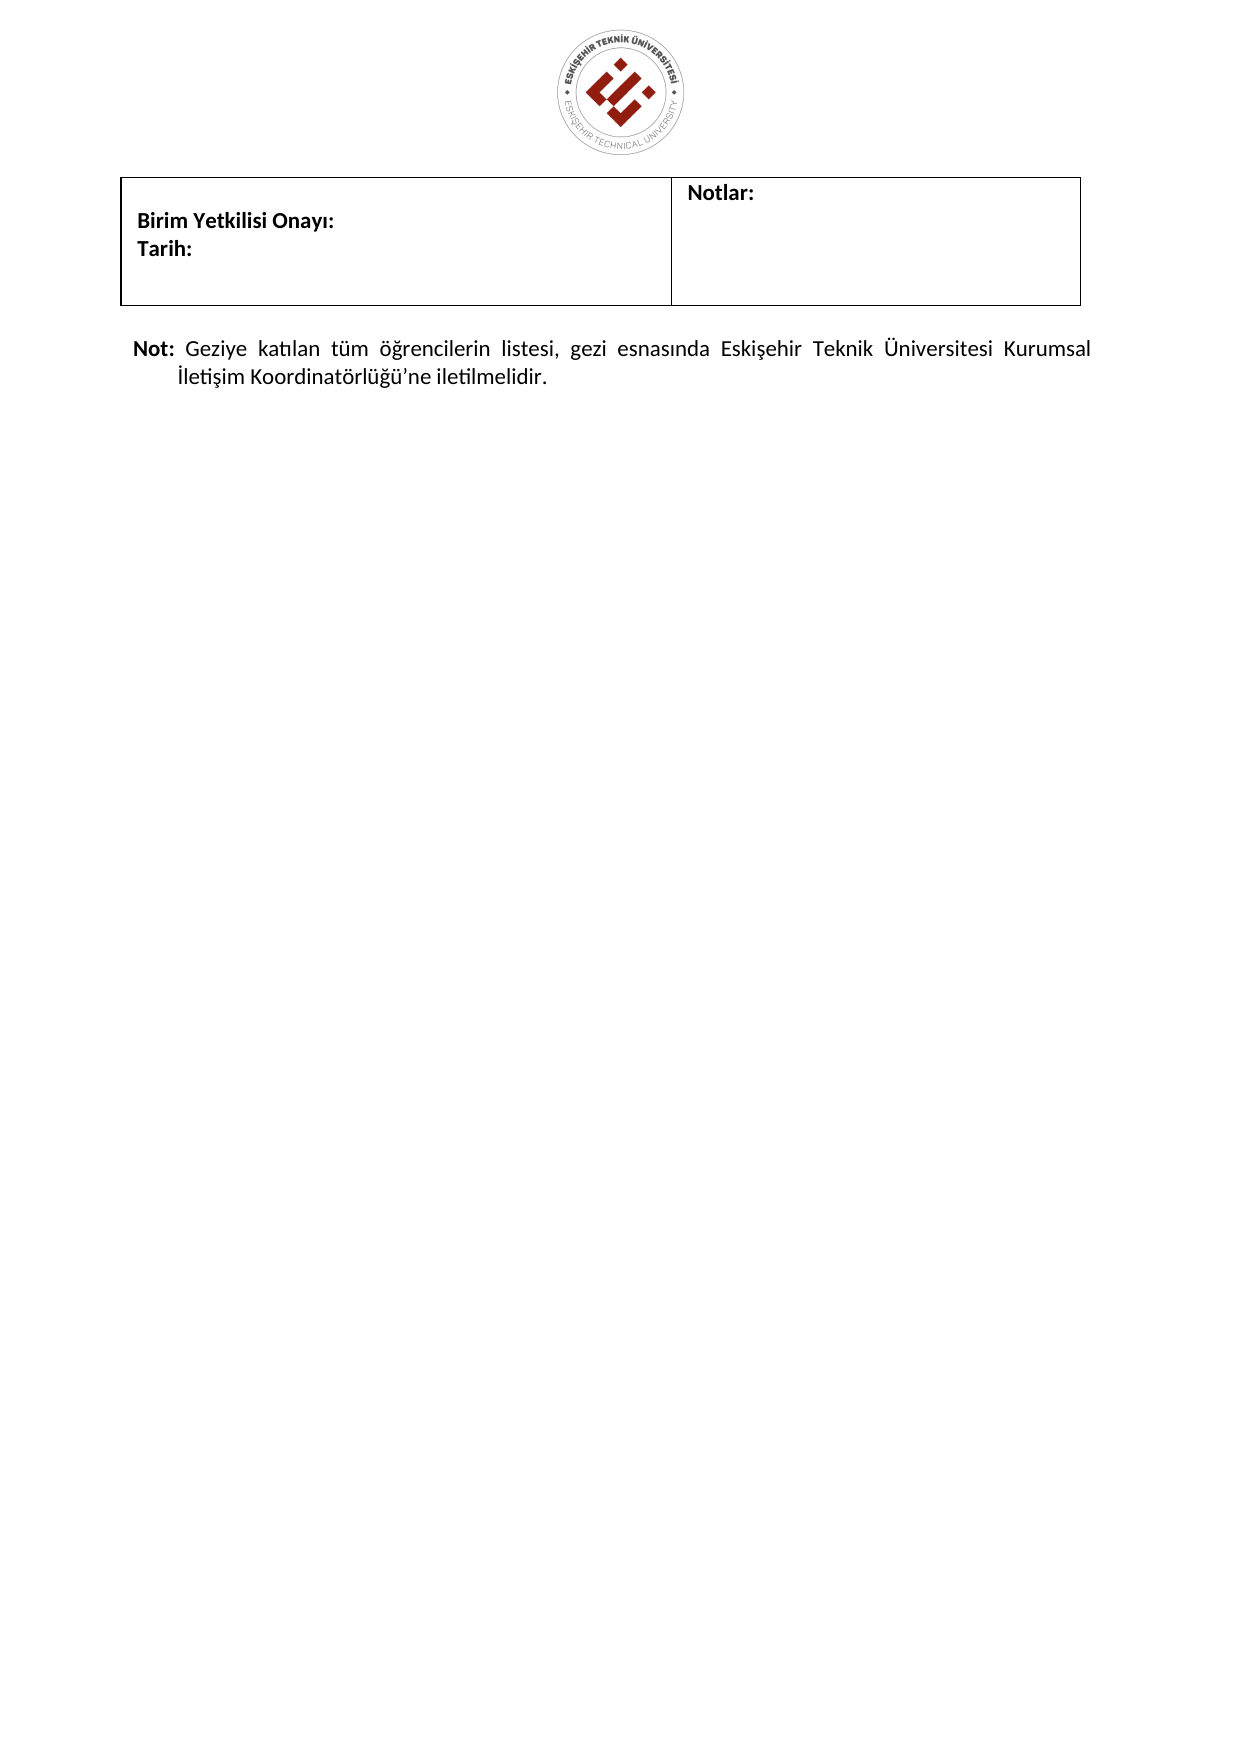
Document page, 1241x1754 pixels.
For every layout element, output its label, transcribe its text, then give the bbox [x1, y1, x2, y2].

text Not: Geziye katılan tüm öğrencilerin listesi, gezi esnasında Eskişehir Teknik Üniversitesi Kurumsal İletişim Koordinatörlüğü’ne iletilmelidir. [133, 334, 1093, 390]
picture [555, 29, 686, 155]
table_cell Notlar: [672, 178, 1080, 305]
table_cell Birim Yetkilisi Onayı: Tarih: [122, 178, 671, 305]
